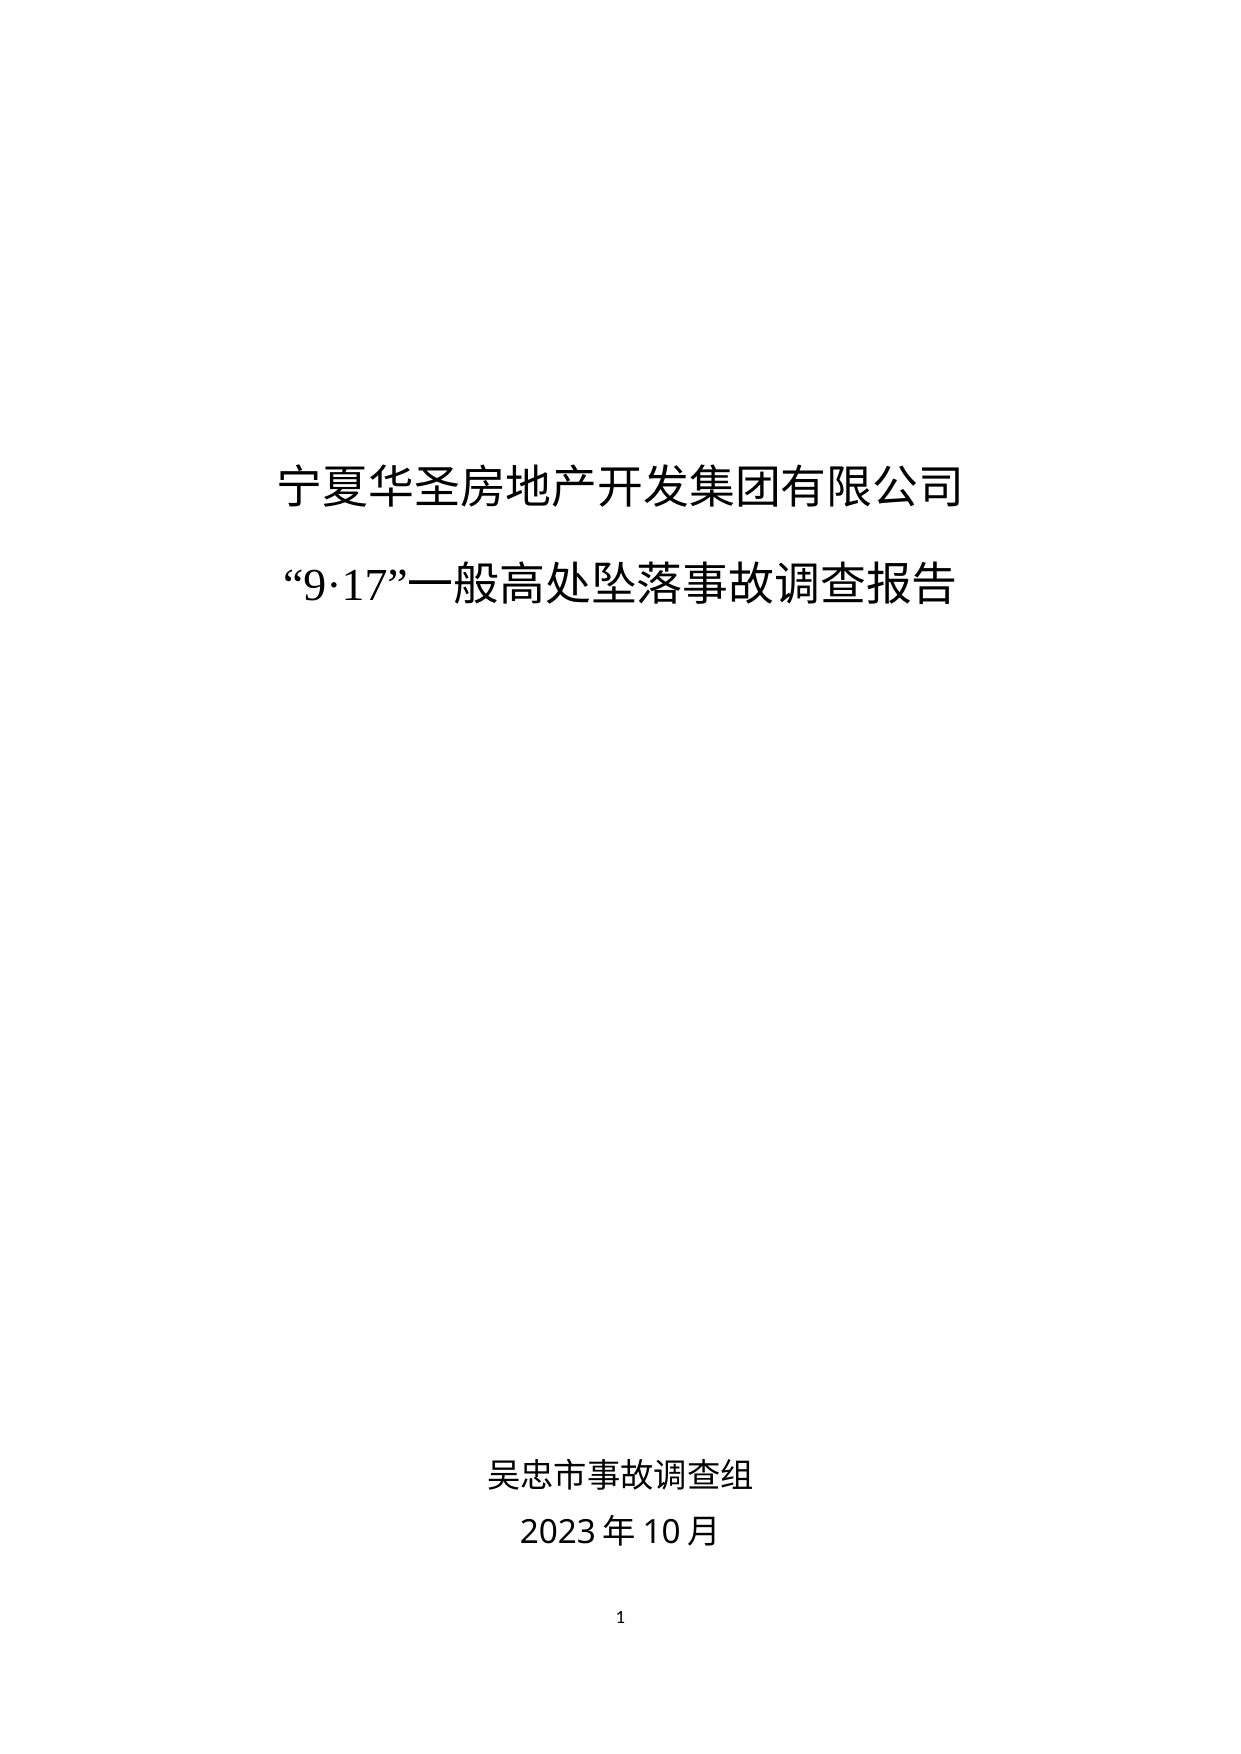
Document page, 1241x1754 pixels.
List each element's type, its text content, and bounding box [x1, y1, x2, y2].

text “9·17”一般高处坠落事故调查报告 [187, 532, 1053, 629]
list 吴忠市事故调查组 [187, 1442, 1053, 1498]
list 2023年10月 [187, 1498, 1053, 1554]
text 宁夏华圣房地产开发集团有限公司 [187, 434, 1053, 532]
